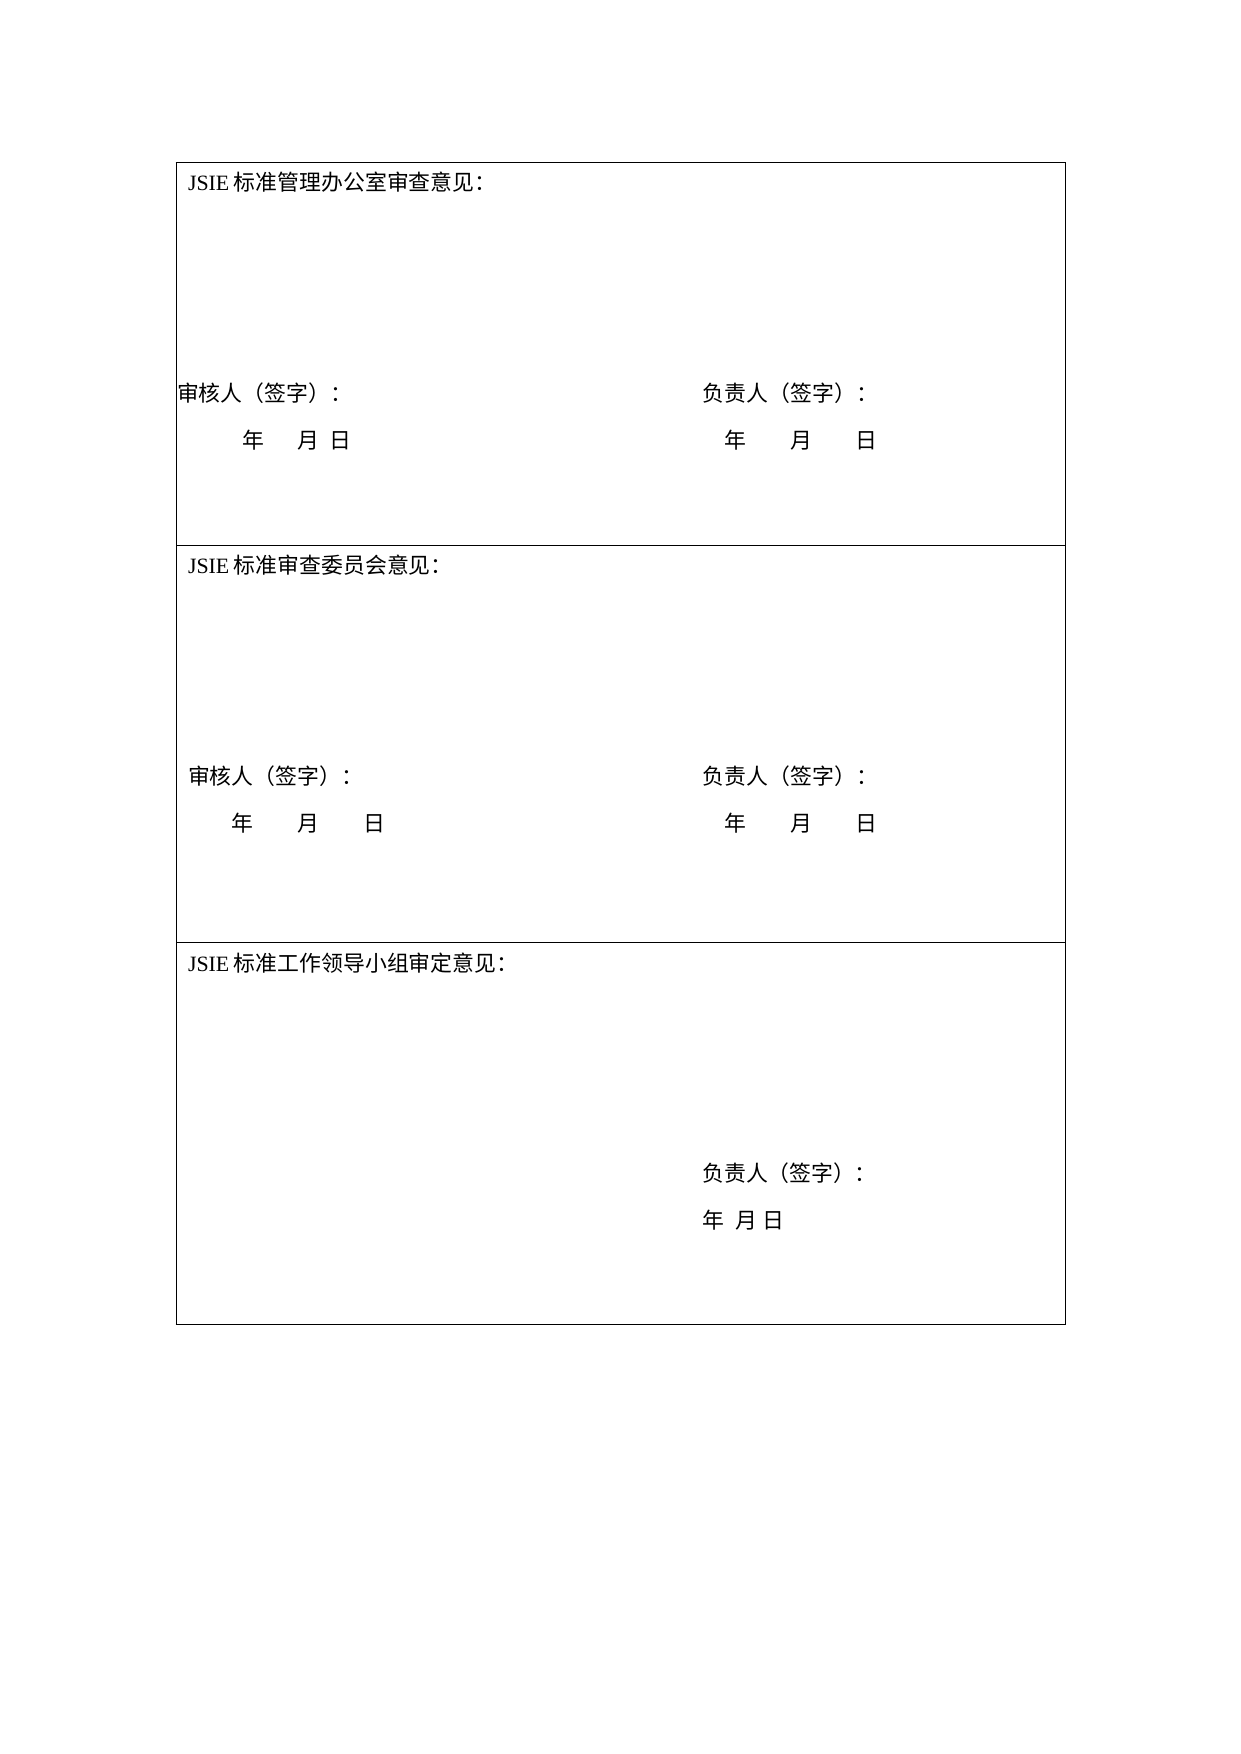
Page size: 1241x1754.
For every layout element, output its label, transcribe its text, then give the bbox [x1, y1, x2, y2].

table_header JSIE标准管理办公室审查意见： 审核人（签字）： 负责人（签字）： 年 月 日 年 月 日 [177, 163, 1065, 545]
table_cell JSIE标准工作领导小组审定意见： 负责人（签字）： 年 月 日 [177, 943, 1065, 1324]
table_cell JSIE标准审查委员会意见： 审核人（签字）： 负责人（签字）： 年 月 日 年 月 日 [177, 546, 1065, 942]
